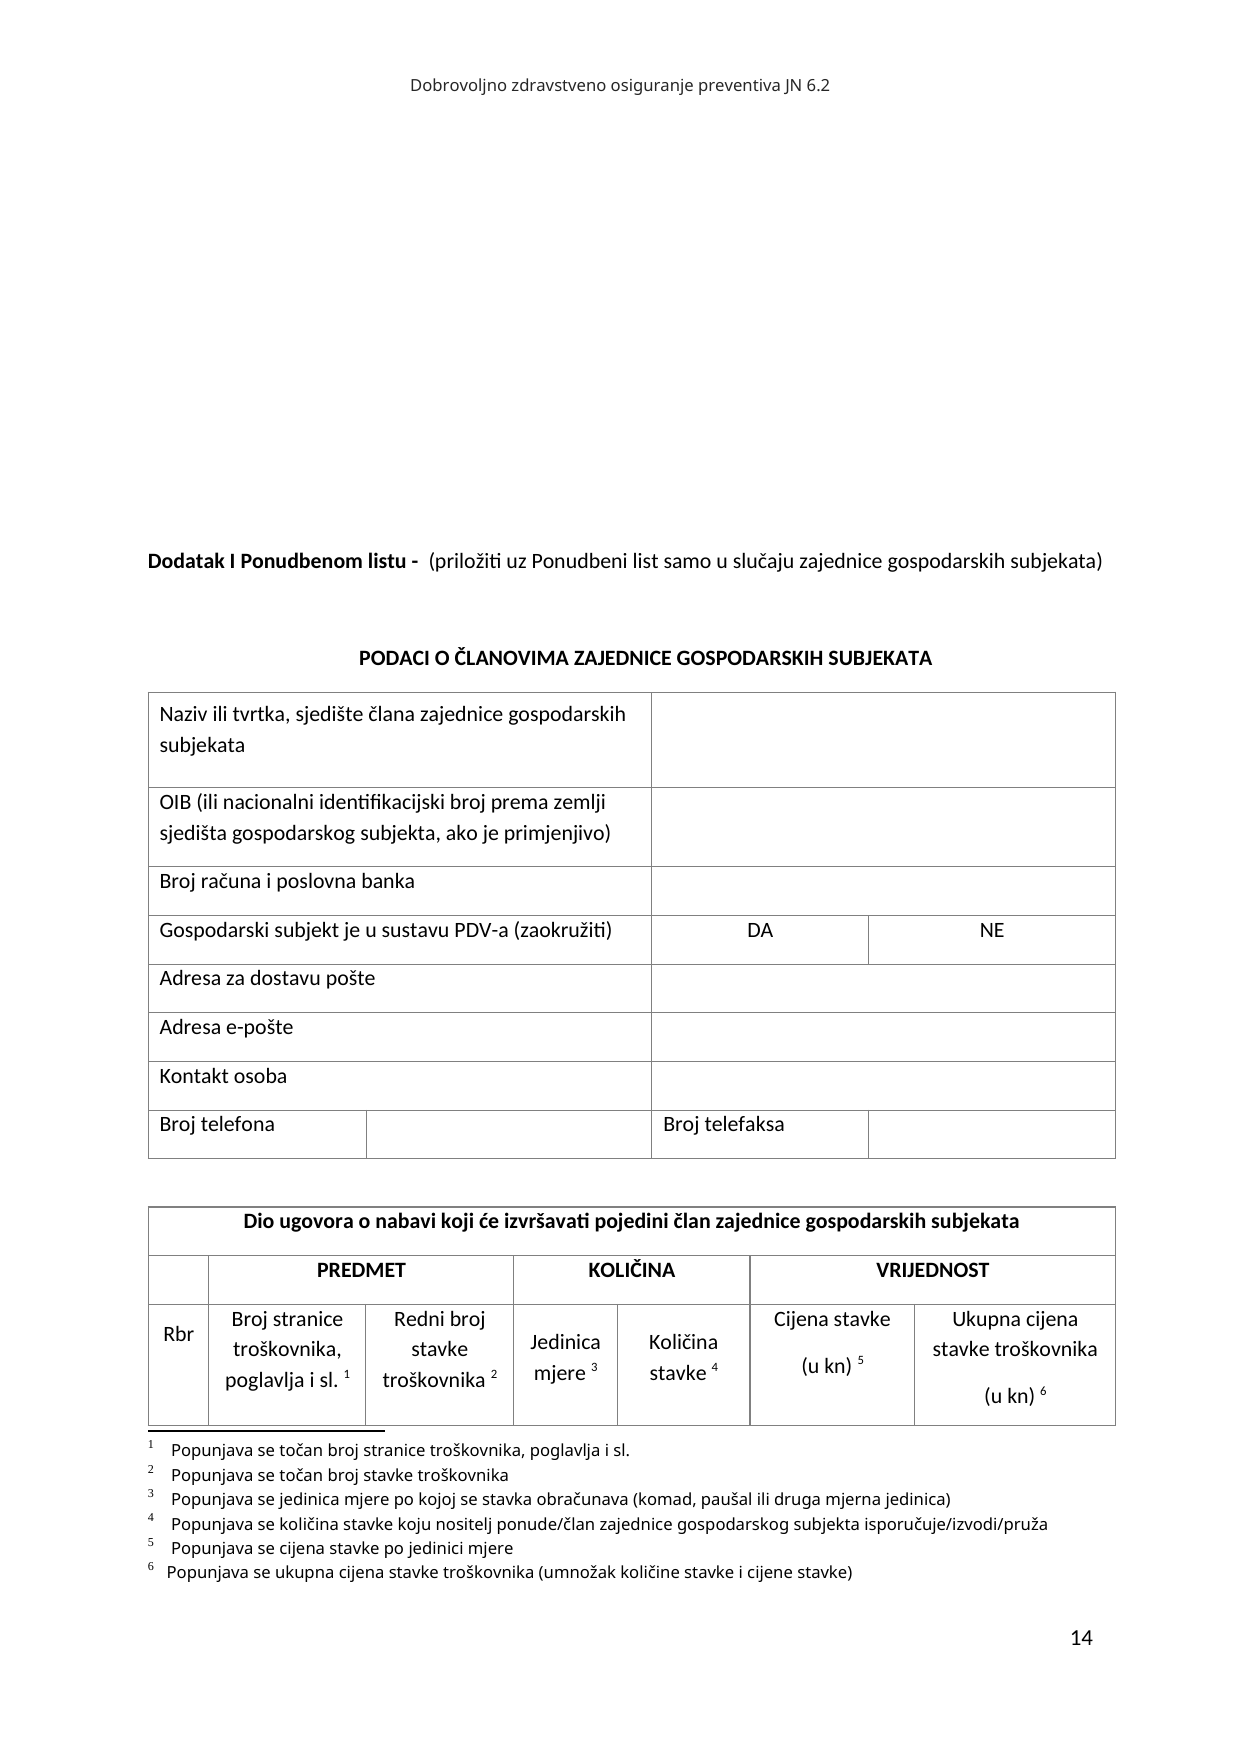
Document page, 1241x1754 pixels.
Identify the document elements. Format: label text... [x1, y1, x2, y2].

table_cell Gospodarski subjekt je u sustavu PDV-a (zaokružiti) [149, 916, 651, 963]
table_cell [652, 1013, 1115, 1061]
table_cell [869, 1111, 1115, 1158]
table_cell DA [652, 916, 868, 963]
table_cell Količina stavke [618, 1305, 749, 1424]
table_cell [652, 965, 1115, 1012]
table_cell Jedinica mjere [514, 1305, 617, 1424]
table_cell VRIJEDNOST [751, 1256, 1115, 1304]
table_cell Kontakt osoba [149, 1062, 651, 1109]
table_cell [652, 867, 1115, 915]
table_cell Broj računa i poslovna banka [149, 867, 651, 915]
table_cell Ukupna cijena stavke troškovnika (u kn) [915, 1305, 1115, 1424]
table_cell [652, 1062, 1115, 1109]
table_cell PREDMET [209, 1256, 513, 1304]
table_cell Redni broj stavke troškovnika [366, 1305, 513, 1424]
table_header Naziv ili tvrtka, sjedište člana zajednice gospodarskih subjekata [149, 693, 651, 787]
table_cell [652, 788, 1115, 866]
table_cell Rbr [149, 1305, 208, 1424]
table_cell Cijena stavke (u kn) [751, 1305, 914, 1424]
table_cell Broj telefaksa [652, 1111, 868, 1158]
table_cell KOLIČINA [514, 1256, 749, 1304]
text PODACI O ČLANOVIMA ZAJEDNICE GOSPODARSKIH SUBJEKATA [148, 644, 1144, 671]
table_cell Adresa za dostavu pošte [149, 965, 651, 1012]
table_cell Broj telefona [149, 1111, 366, 1158]
table_header [652, 693, 1115, 787]
table_cell [149, 1256, 208, 1304]
table_cell OIB (ili nacionalni identifikacijski broj prema zemlji sjedišta gospodarskog subjekta, ako je primjenjivo) [149, 788, 651, 866]
table_cell [367, 1111, 651, 1158]
table_header Dio ugovora o nabavi koji će izvršavati pojedini član zajednice gospodarskih subjekata [149, 1208, 1115, 1255]
table_cell Broj stranice troškovnika, poglavlja i sl. [209, 1305, 365, 1424]
table_cell Adresa e-pošte [149, 1013, 651, 1061]
table_cell NE [869, 916, 1115, 963]
text Dodatak I Ponudbenom listu - (priložiti uz Ponudbeni list samo u slučaju zajednice gospodarskih subjekata) [148, 547, 1144, 574]
